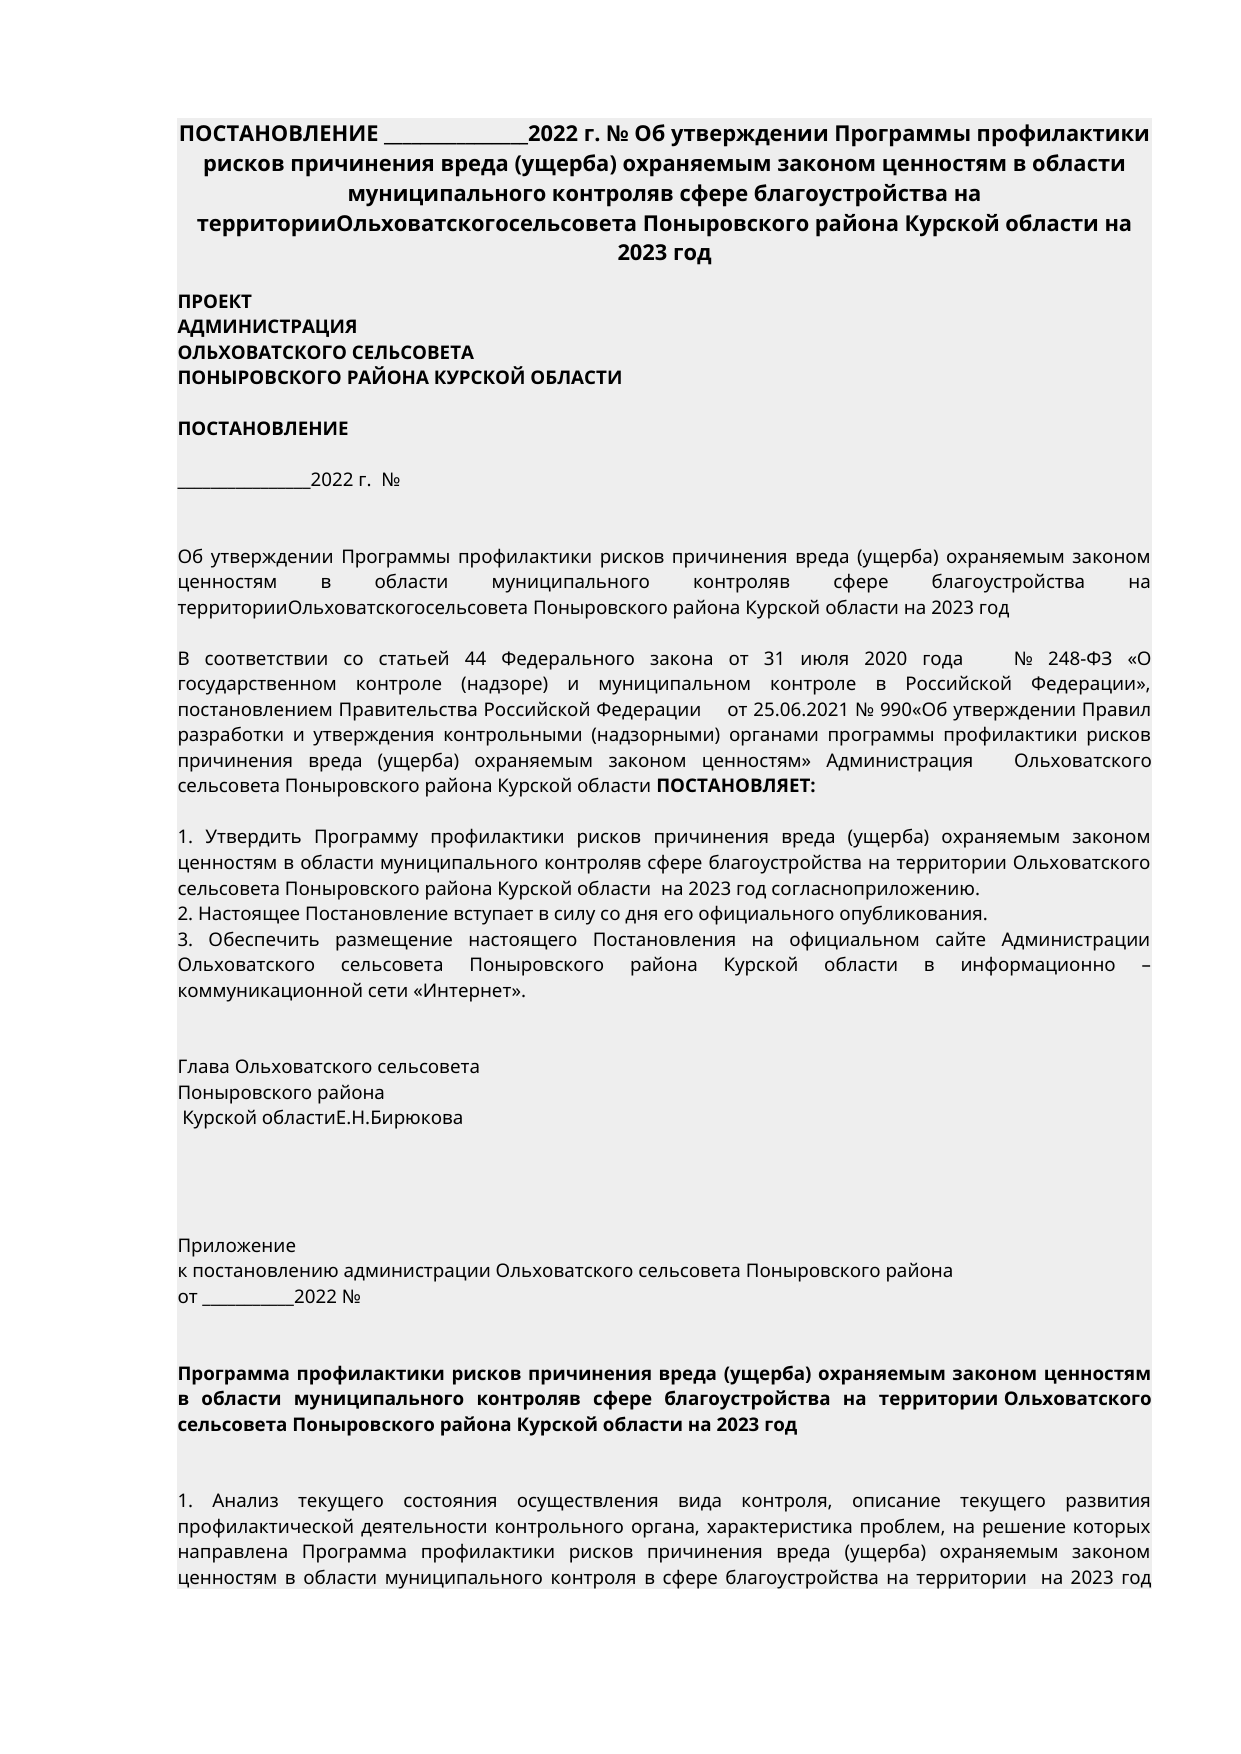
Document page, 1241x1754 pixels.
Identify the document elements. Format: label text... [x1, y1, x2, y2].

text В соответствии со статьей 44 Федерального закона от 31 июля 2020 года № 248-ФЗ «О государственном контроле (надзоре) и муниципальном контроле в Российской Федерации», постановлением Правительства Российской Федерации от 25.06.2021 № 990«Об утверждении Правил разработки и утверждения контрольными (надзорными) органами программы профилактики рисков причинения вреда (ущерба) охраняемым законом ценностям» Администрация Ольховатского сельсовета Поныровского района Курской области ПОСТАНОВЛЯЕТ: [177, 645, 1152, 798]
text ОЛЬХОВАТСКОГО СЕЛЬСОВЕТА [177, 339, 1152, 364]
text 2. Настоящее Постановление вступает в силу со дня его официального опубликования. [177, 900, 1152, 926]
text Глава Ольховатского сельсовета [177, 1053, 1152, 1079]
text АДМИНИСТРАЦИЯ [177, 313, 1152, 339]
text 1. Утвердить Программу профилактики рисков причинения вреда (ущерба) охраняемым законом ценностям в области муниципального контроляв сфере благоустройства на территории Ольховатского сельсовета Поныровского района Курской области на 2023 год согласноприложению. [177, 824, 1152, 900]
text Поныровского района [177, 1079, 1152, 1104]
text Об утверждении Программы профилактики рисков причинения вреда (ущерба) охраняемым законом ценностям в области муниципального контроляв сфере благоустройства на территорииОльховатскогосельсовета Поныровского района Курской области на 2023 год [177, 543, 1152, 620]
text Приложение [177, 1232, 1152, 1258]
text ПОСТАНОВЛЕНИЕ [177, 416, 1152, 441]
text Курской областиЕ.Н.Бирюкова [177, 1104, 1152, 1130]
text ________________2022 г. № [177, 467, 1152, 492]
text Программа профилактики рисков причинения вреда (ущерба) охраняемым законом ценностям в области муниципального контроляв сфере благоустройства на территории Ольховатского сельсовета Поныровского района Курской области на 2023 год [177, 1360, 1152, 1436]
text ПОНЫРОВСКОГО РАЙОНА КУРСКОЙ ОБЛАСТИ [177, 364, 1152, 390]
text от ___________2022 № [177, 1283, 1152, 1309]
text 3. Обеспечить размещение настоящего Постановления на официальном сайте Администрации Ольховатского сельсовета Поныровского района Курской области в информационно – коммуникационной сети «Интернет». [177, 926, 1152, 1002]
text ПОСТАНОВЛЕНИЕ ________________2022 г. № Об утверждении Программы профилактики рисков причинения вреда (ущерба) охраняемым законом ценностям в области муниципального контроляв сфере благоустройства на территорииОльховатскогосельсовета Поныровского района Курской области на 2023 год [177, 118, 1152, 267]
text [177, 1487, 1152, 1589]
text к постановлению администрации Ольховатского сельсовета Поныровского района [177, 1258, 1152, 1283]
text ПРОЕКТ [177, 288, 1152, 313]
